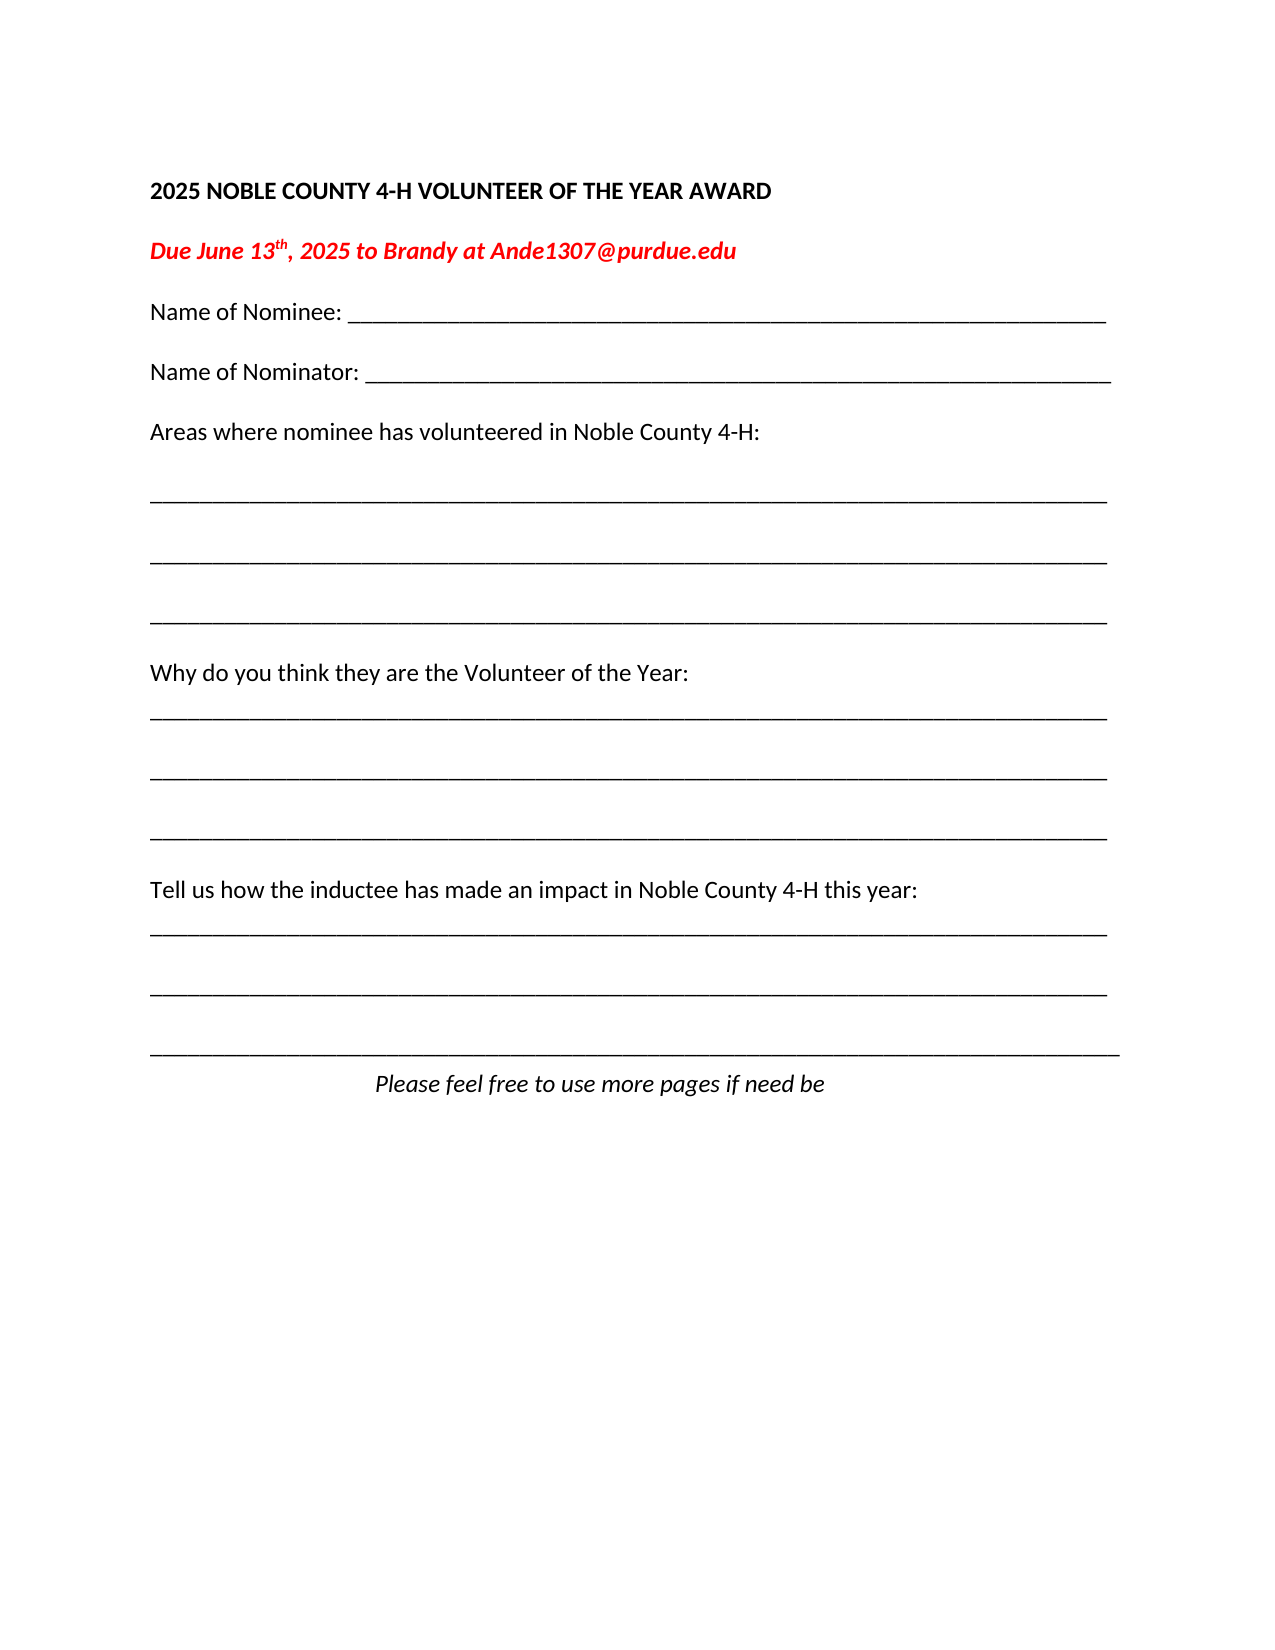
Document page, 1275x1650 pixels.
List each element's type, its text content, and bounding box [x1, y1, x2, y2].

text Why do you think they are the Volunteer of the Year: _____________________________________________________________________________ [150, 657, 1125, 723]
text Due June 13th, 2025 to Brandy at Ande1307@purdue.edu [150, 235, 1125, 266]
text Tell us how the inductee has made an impact in Noble County 4-H this year: _____________________________________________________________________________ [150, 874, 1125, 939]
text Areas where nominee has volunteered in Noble County 4-H: [150, 416, 1125, 447]
text _____________________________________________________________________________ [150, 477, 1125, 507]
text 2025 NOBLE COUNTY 4-H VOLUNTEER OF THE YEAR AWARD [150, 175, 1125, 206]
text _____________________________________________________________________________ [150, 537, 1125, 567]
text Name of Nominee: _____________________________________________________________ [150, 296, 1125, 326]
text ______________________________________________________________________________ Please feel free to use more pages if need be [150, 1030, 1125, 1100]
text _____________________________________________________________________________ [150, 969, 1125, 1000]
text _____________________________________________________________________________ [150, 813, 1125, 844]
text Name of Nominator: ____________________________________________________________ [150, 356, 1125, 386]
text _____________________________________________________________________________ [150, 753, 1125, 784]
text _____________________________________________________________________________ [150, 597, 1125, 628]
